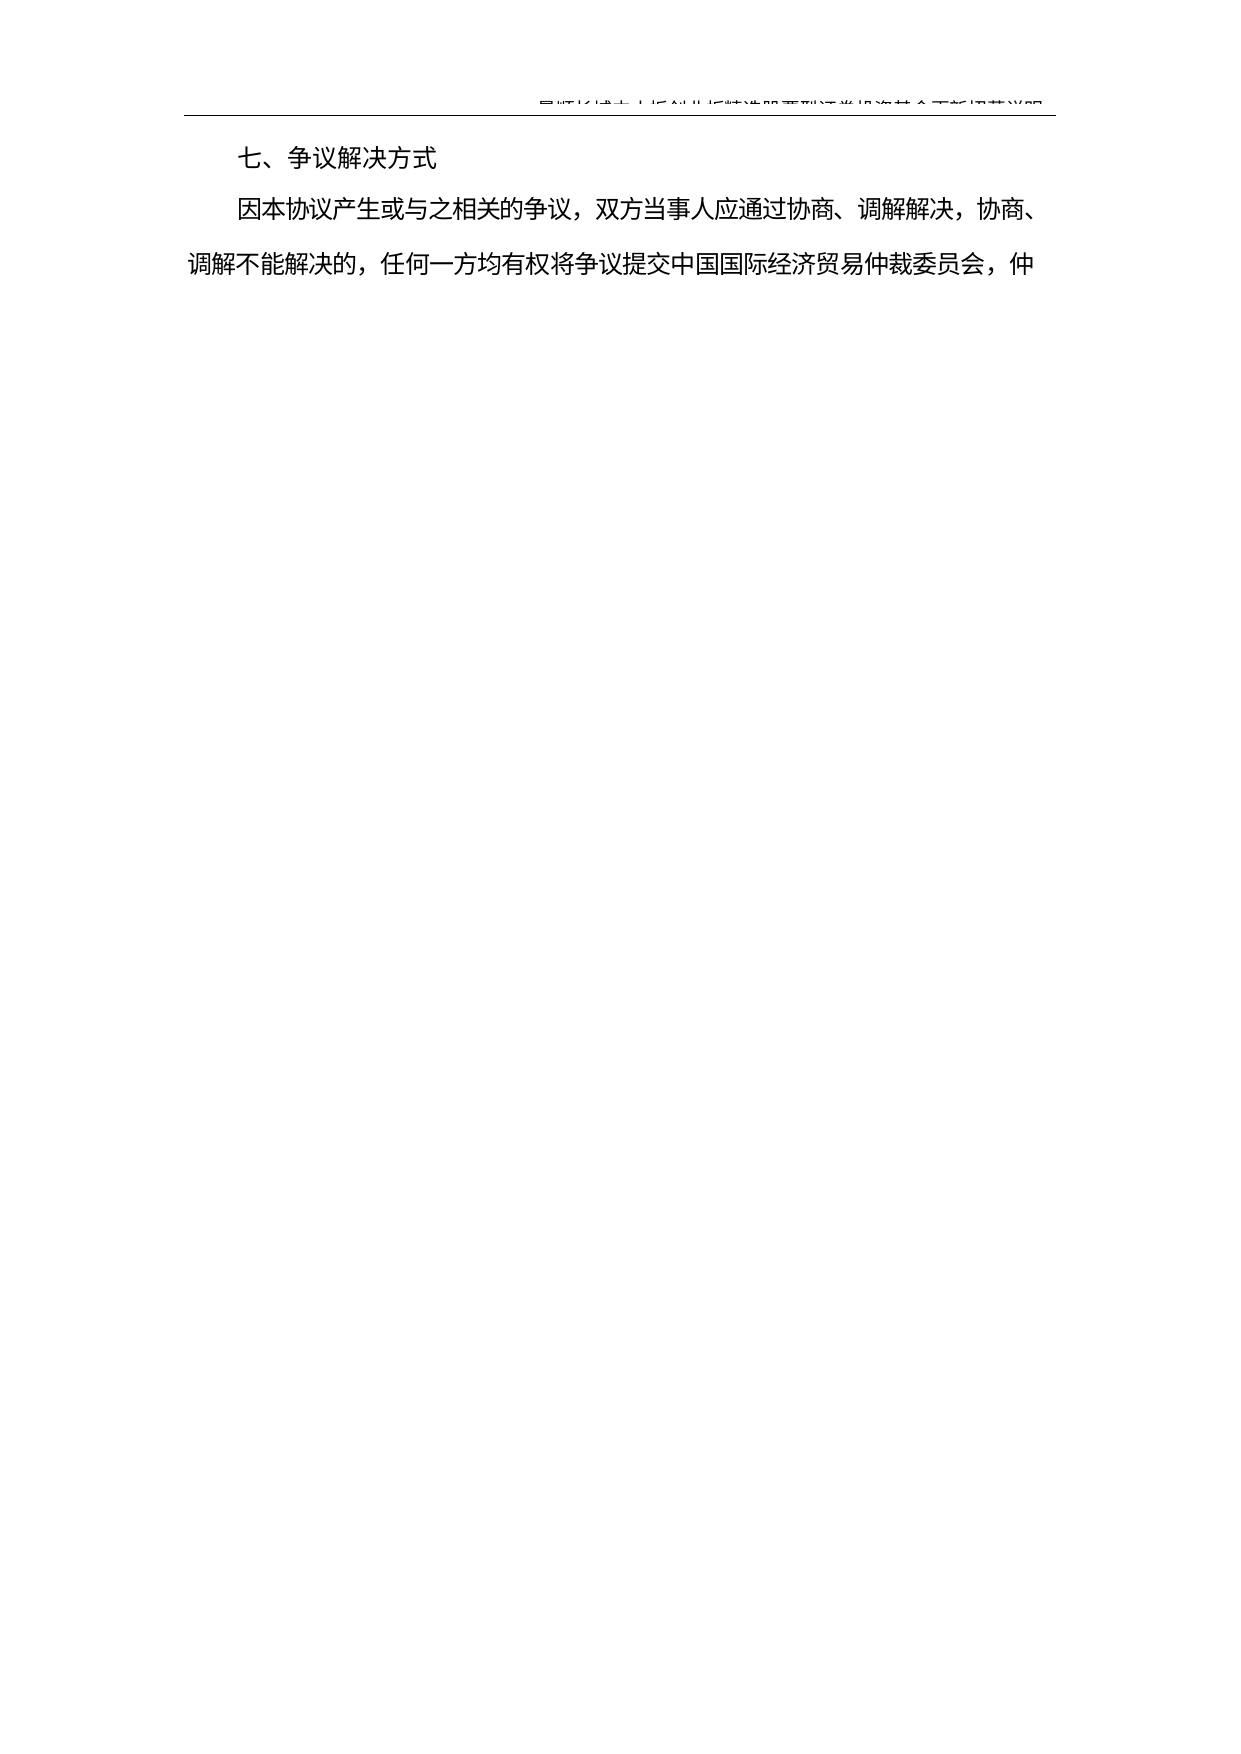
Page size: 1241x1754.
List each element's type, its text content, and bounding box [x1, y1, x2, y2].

text 七、争议解决方式 [237, 142, 1146, 173]
text 因本协议产生或与之相关的争议，双方当事人应通过协商、调解解决，协商、调解不能解决的，任何一方均有权将争议提交中国国际经济贸易仲裁委员会，仲 [187, 190, 1066, 281]
